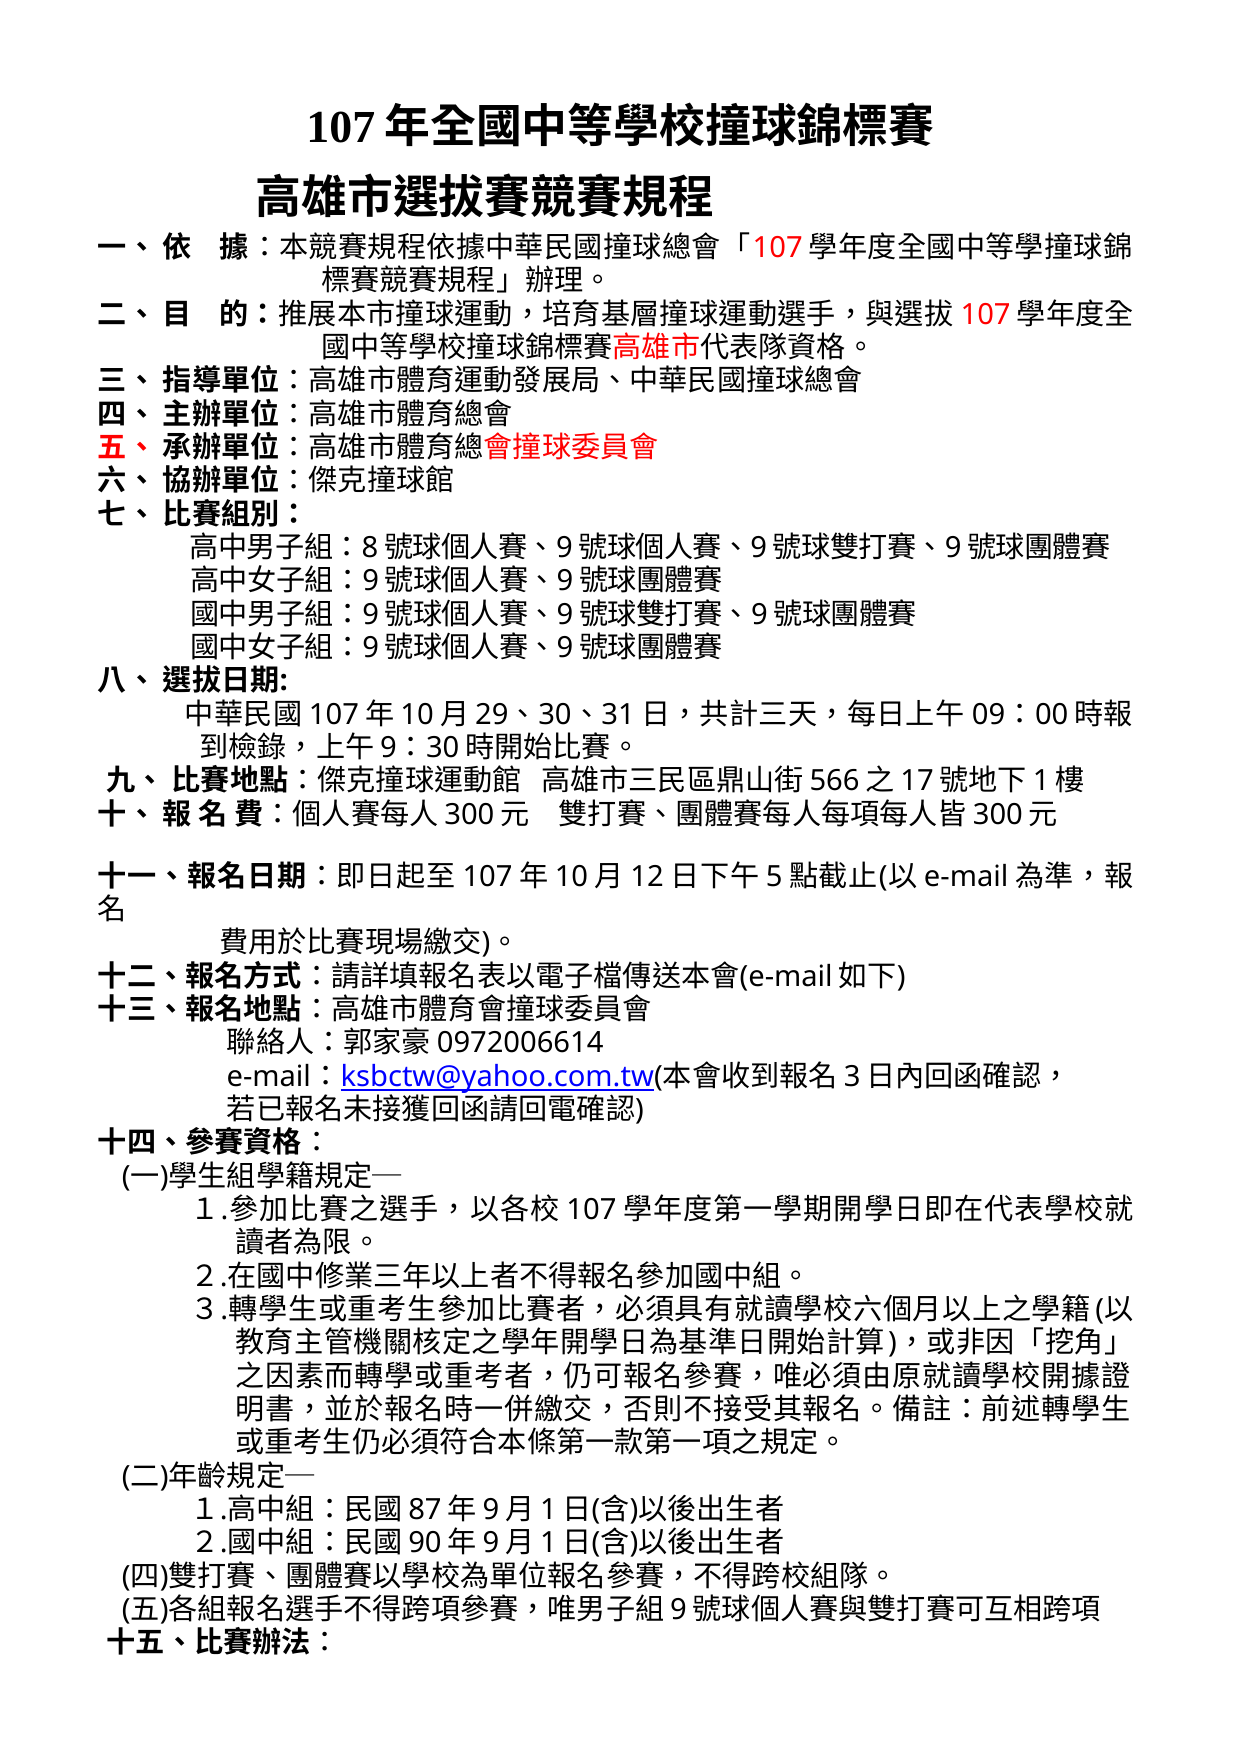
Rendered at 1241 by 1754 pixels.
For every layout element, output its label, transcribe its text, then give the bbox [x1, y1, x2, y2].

text 十一、報名日期：即日起至107年10月12日下午5點截止(以e-mail為準，報名 費用於比賽現場繳交)。 [98, 859, 1134, 959]
list 承辦單位：高雄市體育總會撞球委員會 [98, 431, 1134, 464]
text (一)學生組學籍規定─ [106, 1159, 1134, 1193]
list 選拔日期: [98, 664, 1134, 697]
text 中華民國107年10月29、30、31日，共計三天，每日上午09：00時報到檢錄，上午9：30時開始比賽。 [184, 697, 1134, 764]
list 主辦單位：高雄市體育總會 [98, 397, 1134, 431]
list 報 名 費：個人賽每人300元 雙打賽、團體賽每人每項每人皆300元 [98, 797, 1134, 831]
text (二)年齡規定─ [106, 1459, 1134, 1493]
text 十五、比賽辦法： [106, 1626, 1134, 1659]
text ３.轉學生或重考生參加比賽者，必須具有就讀學校六個月以上之學籍(以教育主管機關核定之學年開學日為基準日開始計算)，或非因「挖角」之因素而轉學或重考者，仍可報名參賽，唯必須由原就讀學校開據證明書，並於報名時一併繳交，否則不接受其報名。備註：前述轉學生或重考生仍必須符合本條第一款第一項之規定。 [190, 1293, 1134, 1459]
text ２.在國中修業三年以上者不得報名參加國中組。 [190, 1259, 1134, 1293]
text ２.國中組：民國90年9月1日(含)以後出生者 [190, 1526, 1134, 1559]
text 國中女子組：9號球個人賽、9號球團體賽 [106, 631, 1134, 664]
text 高中女子組：9號球個人賽、9號球團體賽 [106, 564, 1134, 597]
text 十四、參賽資格： [98, 1126, 1134, 1159]
list 依 據：本競賽規程依據中華民國撞球總會「107學年度全國中等學撞球錦標賽競賽規程」辦理。 [98, 231, 1134, 297]
text １.參加比賽之選手，以各校107學年度第一學期開學日即在代表學校就讀者為限。 [190, 1193, 1134, 1259]
text e-mail：ksbctw@yahoo.com.tw(本會收到報名3日內回函確認， 若已報名未接獲回函請回電確認) [98, 1059, 1134, 1126]
text (五)各組報名選手不得跨項參賽，唯男子組9號球個人賽與雙打賽可互相跨項 [106, 1593, 1134, 1626]
text 高雄市選拔賽競賽規程 [106, 156, 1134, 231]
text １.高中組：民國87年9月1日(含)以後出生者 [190, 1493, 1134, 1526]
text (四)雙打賽、團體賽以學校為單位報名參賽，不得跨校組隊。 [106, 1559, 1134, 1593]
list 比賽組別： [98, 497, 1134, 531]
text 十三、報名地點：高雄市體育會撞球委員會 聯絡人：郭家豪0972006614 [98, 993, 1134, 1059]
list 比賽地點：傑克撞球運動館 高雄市三民區鼎山街566之17號地下1樓 [106, 764, 1134, 797]
text 高中男子組：8號球個人賽、9號球個人賽、9號球雙打賽、9號球團體賽 [98, 531, 1134, 564]
text 107年全國中等學校撞球錦標賽 [106, 89, 1134, 156]
text 十二、報名方式：請詳填報名表以電子檔傳送本會(e-mail如下) [98, 959, 1134, 993]
list 協辦單位：傑克撞球館 [98, 464, 1134, 497]
list 目 的：推展本市撞球運動，培育基層撞球運動選手，與選拔107學年度全國中等學校撞球錦標賽高雄市代表隊資格。 [98, 297, 1134, 364]
list 指導單位：高雄市體育運動發展局、中華民國撞球總會 [98, 364, 1134, 397]
text 國中男子組：9號球個人賽、9號球雙打賽、9號球團體賽 [106, 597, 1134, 631]
